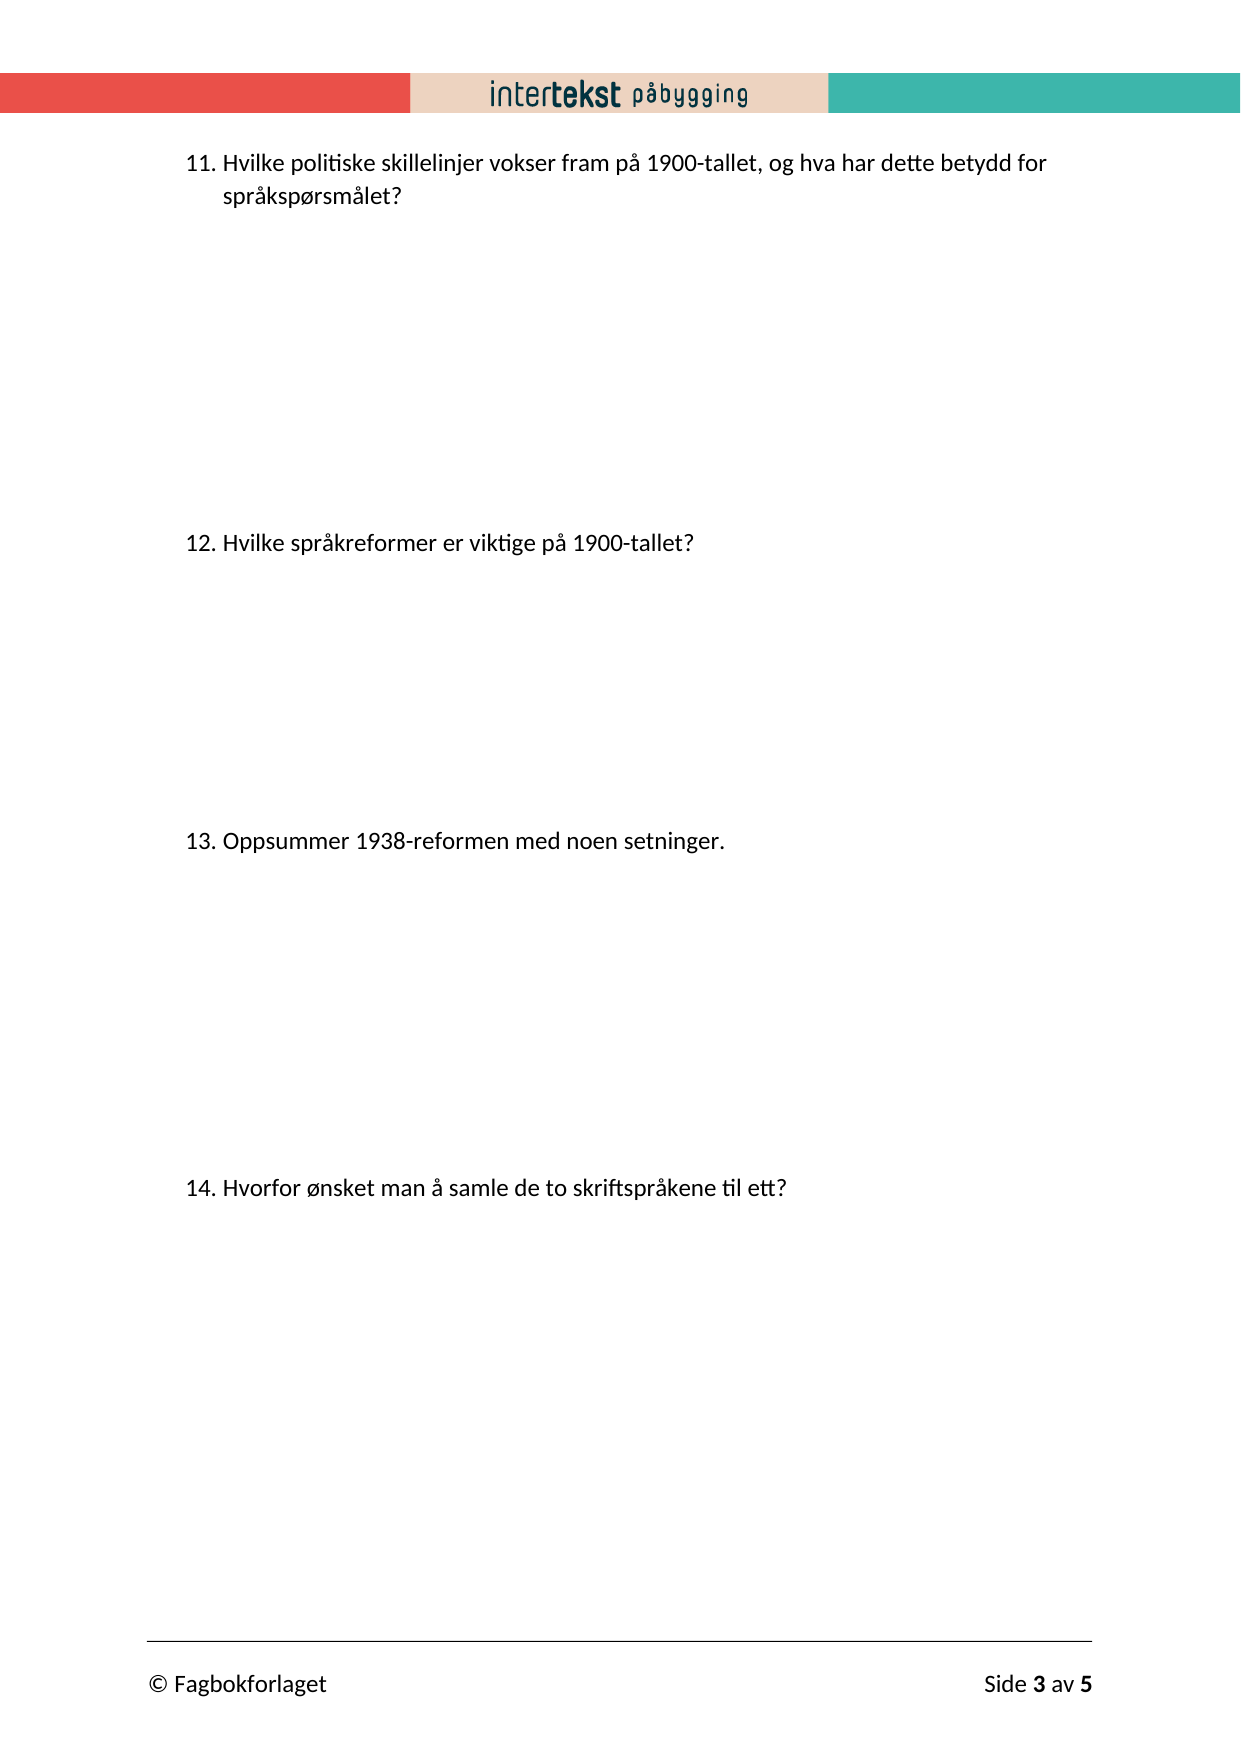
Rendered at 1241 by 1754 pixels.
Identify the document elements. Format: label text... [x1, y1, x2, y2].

picture [0, 73, 1241, 113]
list Hvilke politiske skillelinjer vokser fram på 1900-tallet, og hva har dette betydd for språkspørsmålet? [185, 148, 1093, 211]
list Hvilke språkreformer er viktige på 1900-tallet? [185, 528, 1093, 558]
list Oppsummer 1938-reformen med noen setninger. [185, 825, 1093, 856]
list Hvorfor ønsket man å samle de to skriftspråkene til ett? [185, 1172, 1093, 1203]
